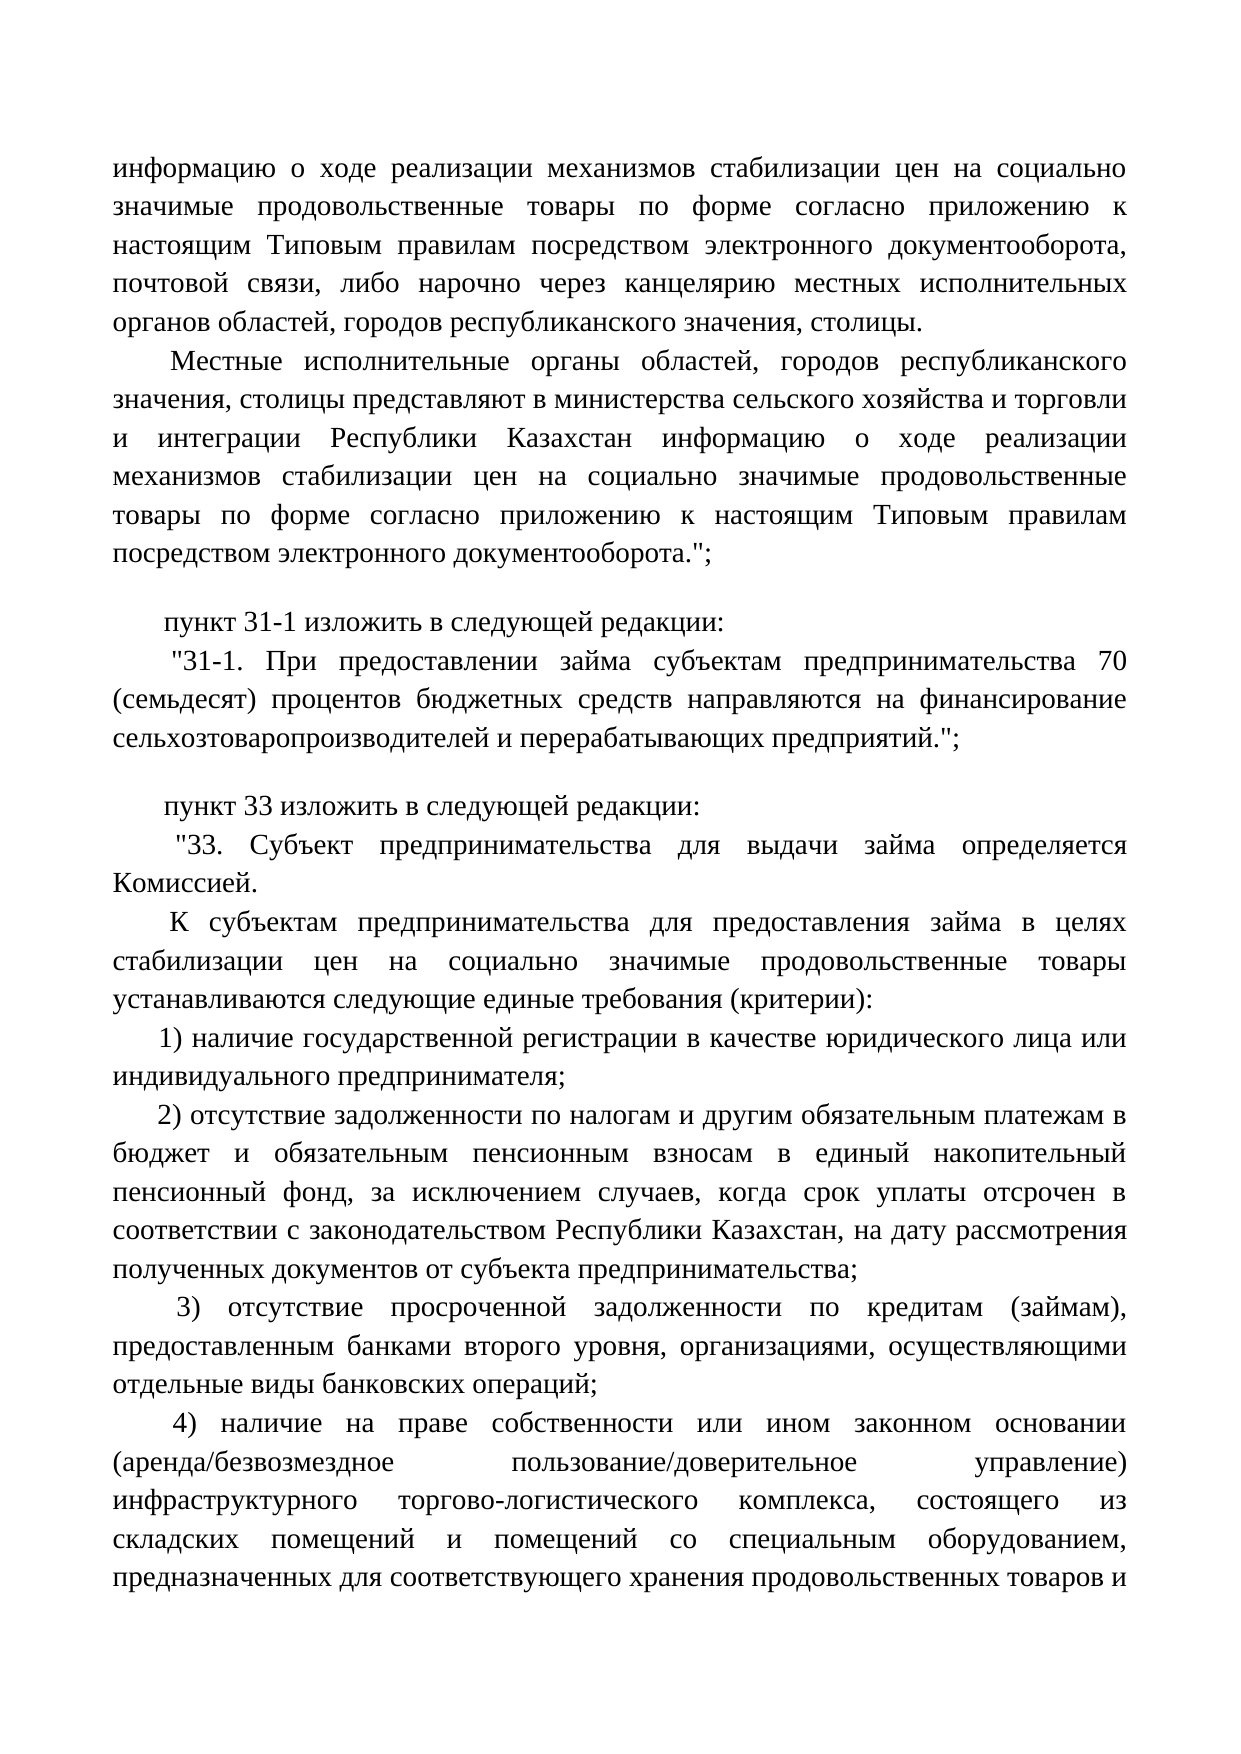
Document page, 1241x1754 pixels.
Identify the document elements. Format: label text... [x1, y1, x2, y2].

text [112, 1405, 1128, 1593]
text К субъектам предпринимательства для предоставления займа в целях стабилизации цен на социально значимые продовольственные товары устанавливаются следующие единые требования (критерии): [112, 904, 1128, 1015]
text "31-1. При предоставлении займа субъектам предпринимательства 70 (семьдесят) процентов бюджетных средств направляются на финансирование сельхозтоваропроизводителей и перерабатывающих предприятий."; [112, 643, 1128, 753]
text пункт 31-1 изложить в следующей редакции: [112, 604, 1128, 638]
text 2) отсутствие задолженности по налогам и другим обязательным платежам в бюджет и обязательным пенсионным взносам в единый накопительный пенсионный фонд, за исключением случаев, когда срок уплаты отсрочен в соответствии с законодательством Республики Казахстан, на дату рассмотрения полученных документов от субъекта предпринимательства; [112, 1097, 1128, 1284]
text Местные исполнительные органы областей, городов республиканского значения, столицы представляют в министерства сельского хозяйства и торговли и интеграции Республики Казахстан информацию о ходе реализации механизмов стабилизации цен на социально значимые продовольственные товары по форме согласно приложению к настоящим Типовым правилам посредством электронного документооборота."; [112, 343, 1128, 569]
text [112, 150, 1128, 338]
text 1) наличие государственной регистрации в качестве юридического лица или индивидуального предпринимателя; [112, 1020, 1128, 1092]
text 3) отсутствие просроченной задолженности по кредитам (займам), предоставленным банками второго уровня, организациями, осуществляющими отдельные виды банковских операций; [112, 1289, 1128, 1400]
text пункт 33 изложить в следующей редакции: [112, 788, 1128, 822]
text "33. Субъект предпринимательства для выдачи займа определяется Комиссией. [112, 827, 1128, 899]
